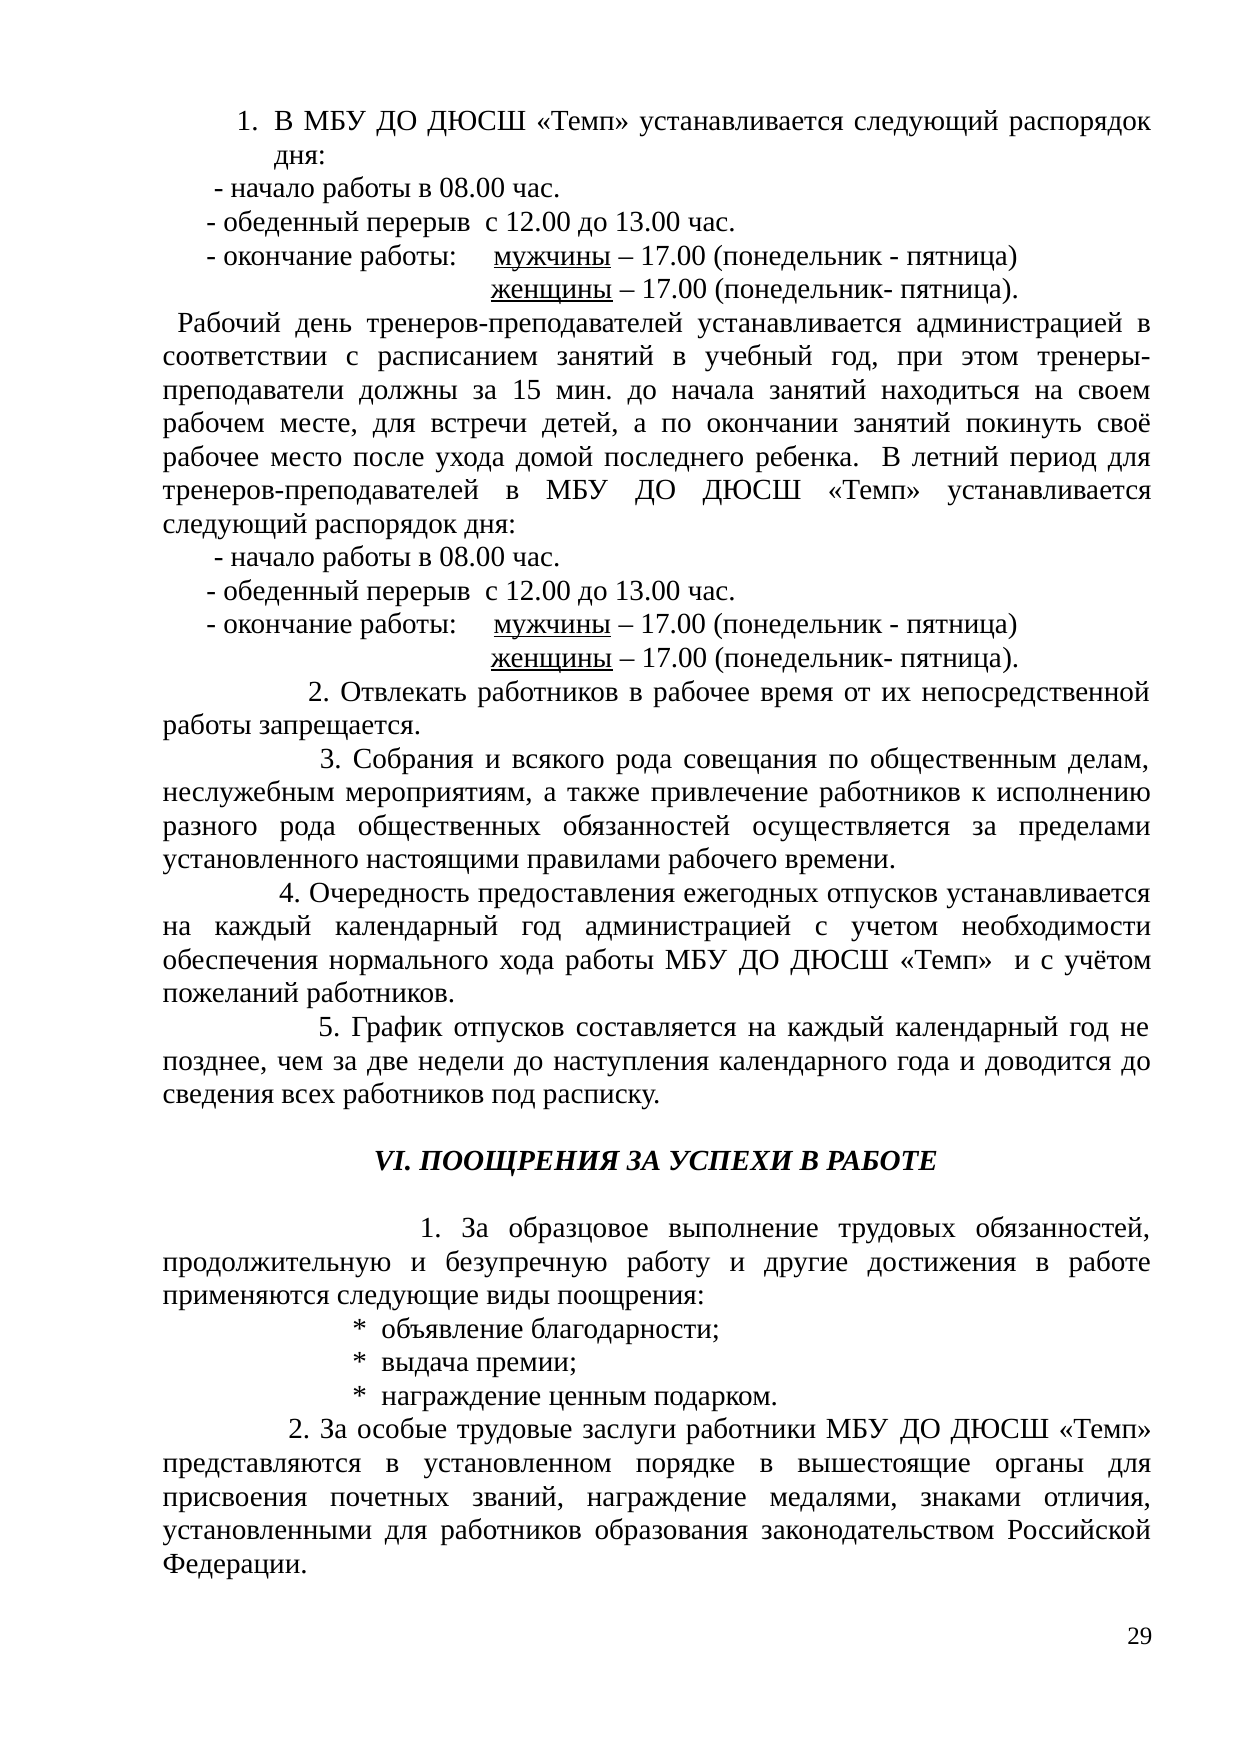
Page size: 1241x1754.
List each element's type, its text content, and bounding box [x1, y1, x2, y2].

text - окончание работы: мужчины – 17.00 (понедельник - пятница) [162, 238, 1152, 271]
text - обеденный перерыв с 12.00 до 13.00 час. [162, 204, 1152, 238]
text 2. За особые трудовые заслуги работники МБУ ДО ДЮСШ «Темп» представляются в установленном порядке в вышестоящие органы для присвоения почетных званий, награждение медалями, знаками отличия, установленными для работников образования законодательством Российской Федерации. [162, 1412, 1152, 1579]
text * выдача премии; [162, 1344, 1152, 1378]
text - обеденный перерыв с 12.00 до 13.00 час. [162, 573, 1152, 607]
text - окончание работы: мужчины – 17.00 (понедельник - пятница) [162, 607, 1152, 640]
text женщины – 17.00 (понедельник- пятница). [162, 640, 1152, 674]
text 1. За образцовое выполнение трудовых обязанностей, продолжительную и безупречную работу и другие достижения в работе применяются следующие виды поощрения: [162, 1210, 1152, 1311]
list В МБУ ДО ДЮСШ «Темп» устанавливается следующий распорядок дня: [236, 103, 1152, 171]
text - начало работы в 08.00 час. [162, 539, 1152, 573]
text VI. ПООЩРЕНИЯ ЗА УСПЕХИ В РАБОТЕ [162, 1143, 1152, 1177]
text 3. Собрания и всякого рода совещания по общественным делам, неслужебным мероприятиям, а также привлечение работников к исполнению разного рода общественных обязанностей осуществляется за пределами установленного настоящими правилами рабочего времени. [162, 741, 1152, 875]
text 4. Очередность предоставления ежегодных отпусков устанавливается на каждый календарный год администрацией с учетом необходимости обеспечения нормального хода работы МБУ ДО ДЮСШ «Темп» и с учётом пожеланий работников. [162, 875, 1152, 1009]
text 5. График отпусков составляется на каждый календарный год не позднее, чем за две недели до наступления календарного года и доводится до сведения всех работников под расписку. [162, 1009, 1152, 1110]
text * объявление благодарности; [162, 1311, 1152, 1344]
text Рабочий день тренеров-преподавателей устанавливается администрацией в соответствии с расписанием занятий в учебный год, при этом тренеры-преподаватели должны за 15 мин. до начала занятий находиться на своем рабочем месте, для встречи детей, а по окончании занятий покинуть своё рабочее место после ухода домой последнего ребенка. В летний период для тренеров-преподавателей в МБУ ДО ДЮСШ «Темп» устанавливается следующий распорядок дня: [162, 305, 1152, 539]
text * награждение ценным подарком. [162, 1378, 1152, 1412]
text женщины – 17.00 (понедельник- пятница). [162, 271, 1152, 305]
text 2. Отвлекать работников в рабочее время от их непосредственной работы запрещается. [162, 674, 1152, 741]
text - начало работы в 08.00 час. [162, 171, 1152, 204]
